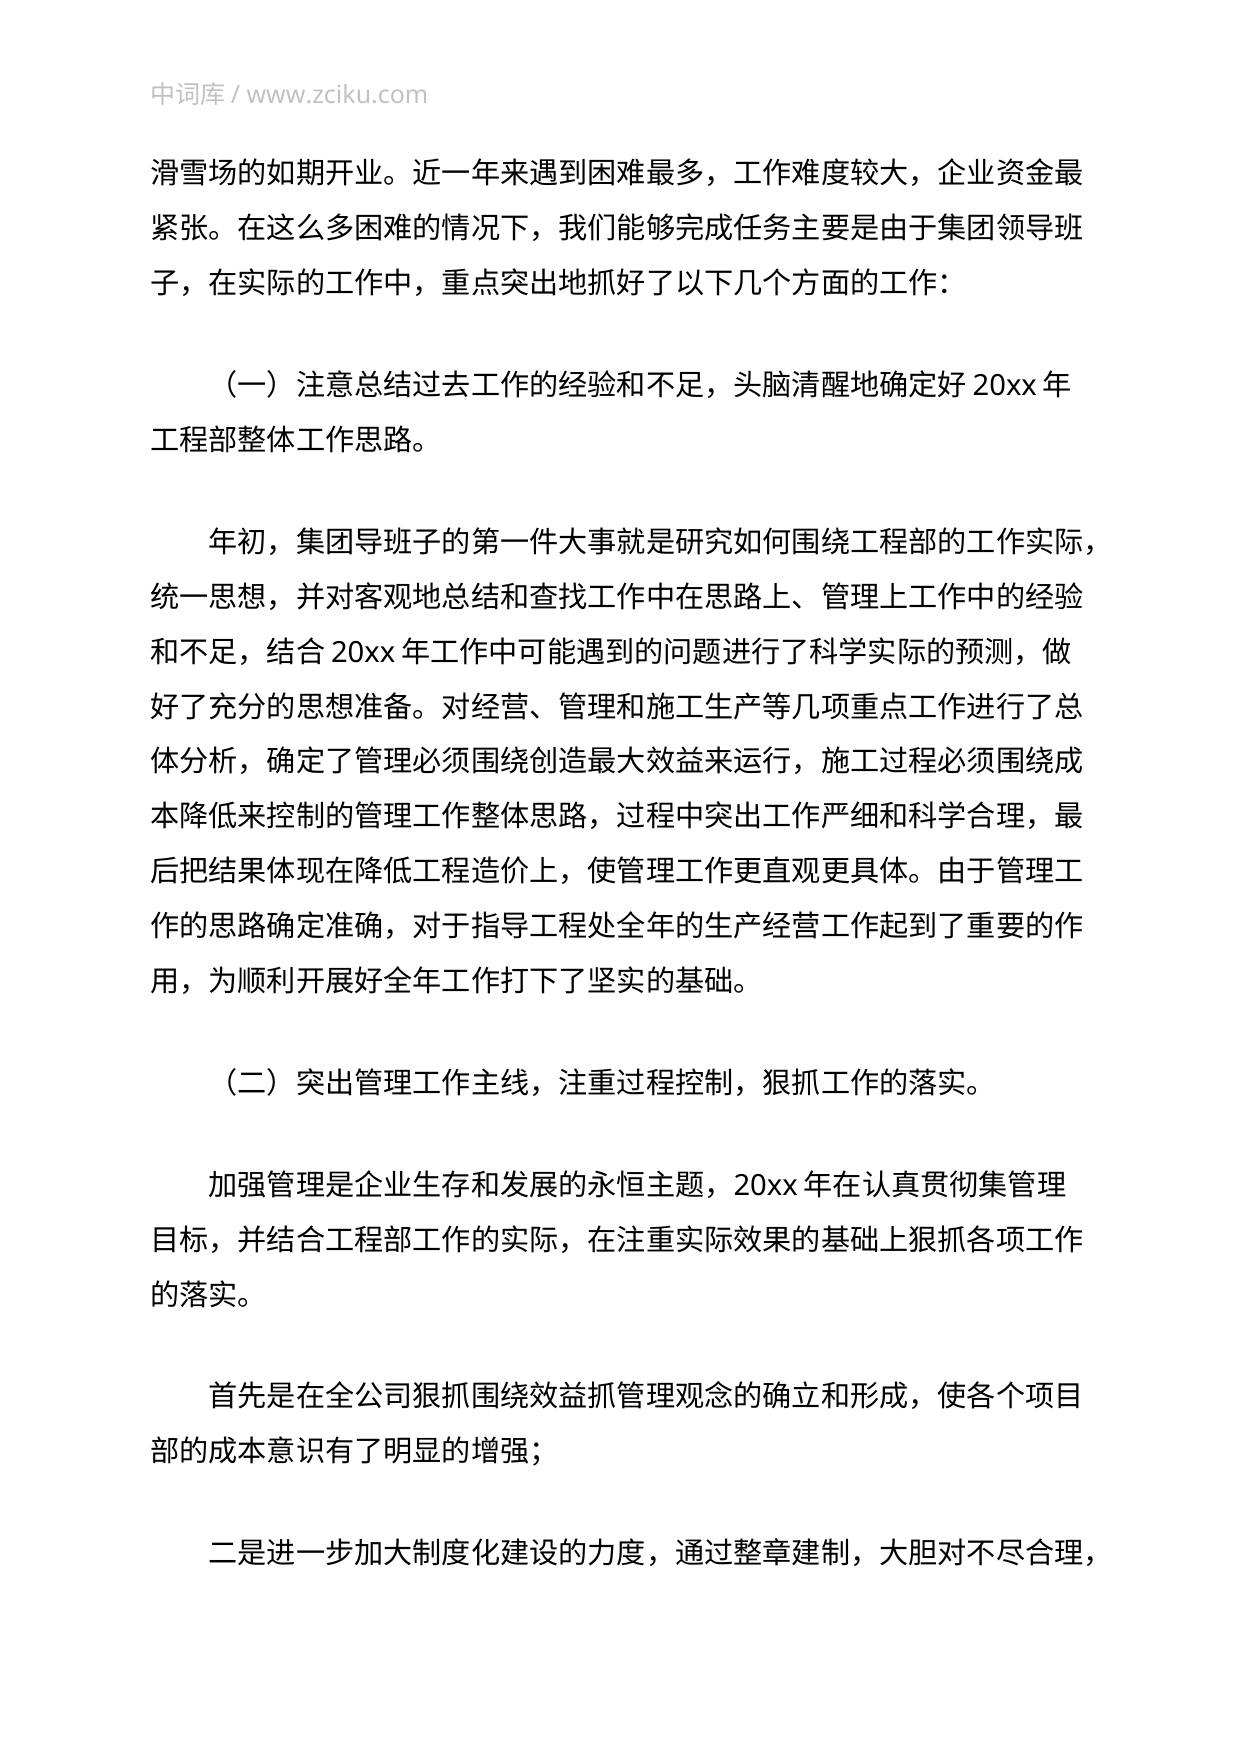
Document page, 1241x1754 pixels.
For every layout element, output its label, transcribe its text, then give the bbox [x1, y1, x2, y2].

text 首先是在全公司狠抓围绕效益抓管理观念的确立和形成，使各个项目部的成本意识有了明显的增强； [150, 1373, 1090, 1470]
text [150, 150, 1090, 302]
text 加强管理是企业生存和发展的永恒主题，20xx年在认真贯彻集管理目标，并结合工程部工作的实际，在注重实际效果的基础上狠抓各项工作的落实。 [150, 1161, 1090, 1313]
text （二）突出管理工作主线，注重过程控制，狠抓工作的落实。 [150, 1059, 1090, 1102]
text 年初，集团导班子的第一件大事就是研究如何围绕工程部的工作实际，统一思想，并对客观地总结和查找工作中在思路上、管理上工作中的经验和不足，结合20xx年工作中可能遇到的问题进行了科学实际的预测，做好了充分的思想准备。对经营、管理和施工生产等几项重点工作进行了总体分析，确定了管理必须围绕创造最大效益来运行，施工过程必须围绕成本降低来控制的管理工作整体思路，过程中突出工作严细和科学合理，最后把结果体现在降低工程造价上，使管理工作更直观更具体。由于管理工作的思路确定准确，对于指导工程处全年的生产经营工作起到了重要的作用，为顺利开展好全年工作打下了坚实的基础。 [150, 518, 1090, 1000]
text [150, 1529, 1090, 1572]
text （一）注意总结过去工作的经验和不足，头脑清醒地确定好20xx年工程部整体工作思路。 [150, 362, 1090, 459]
